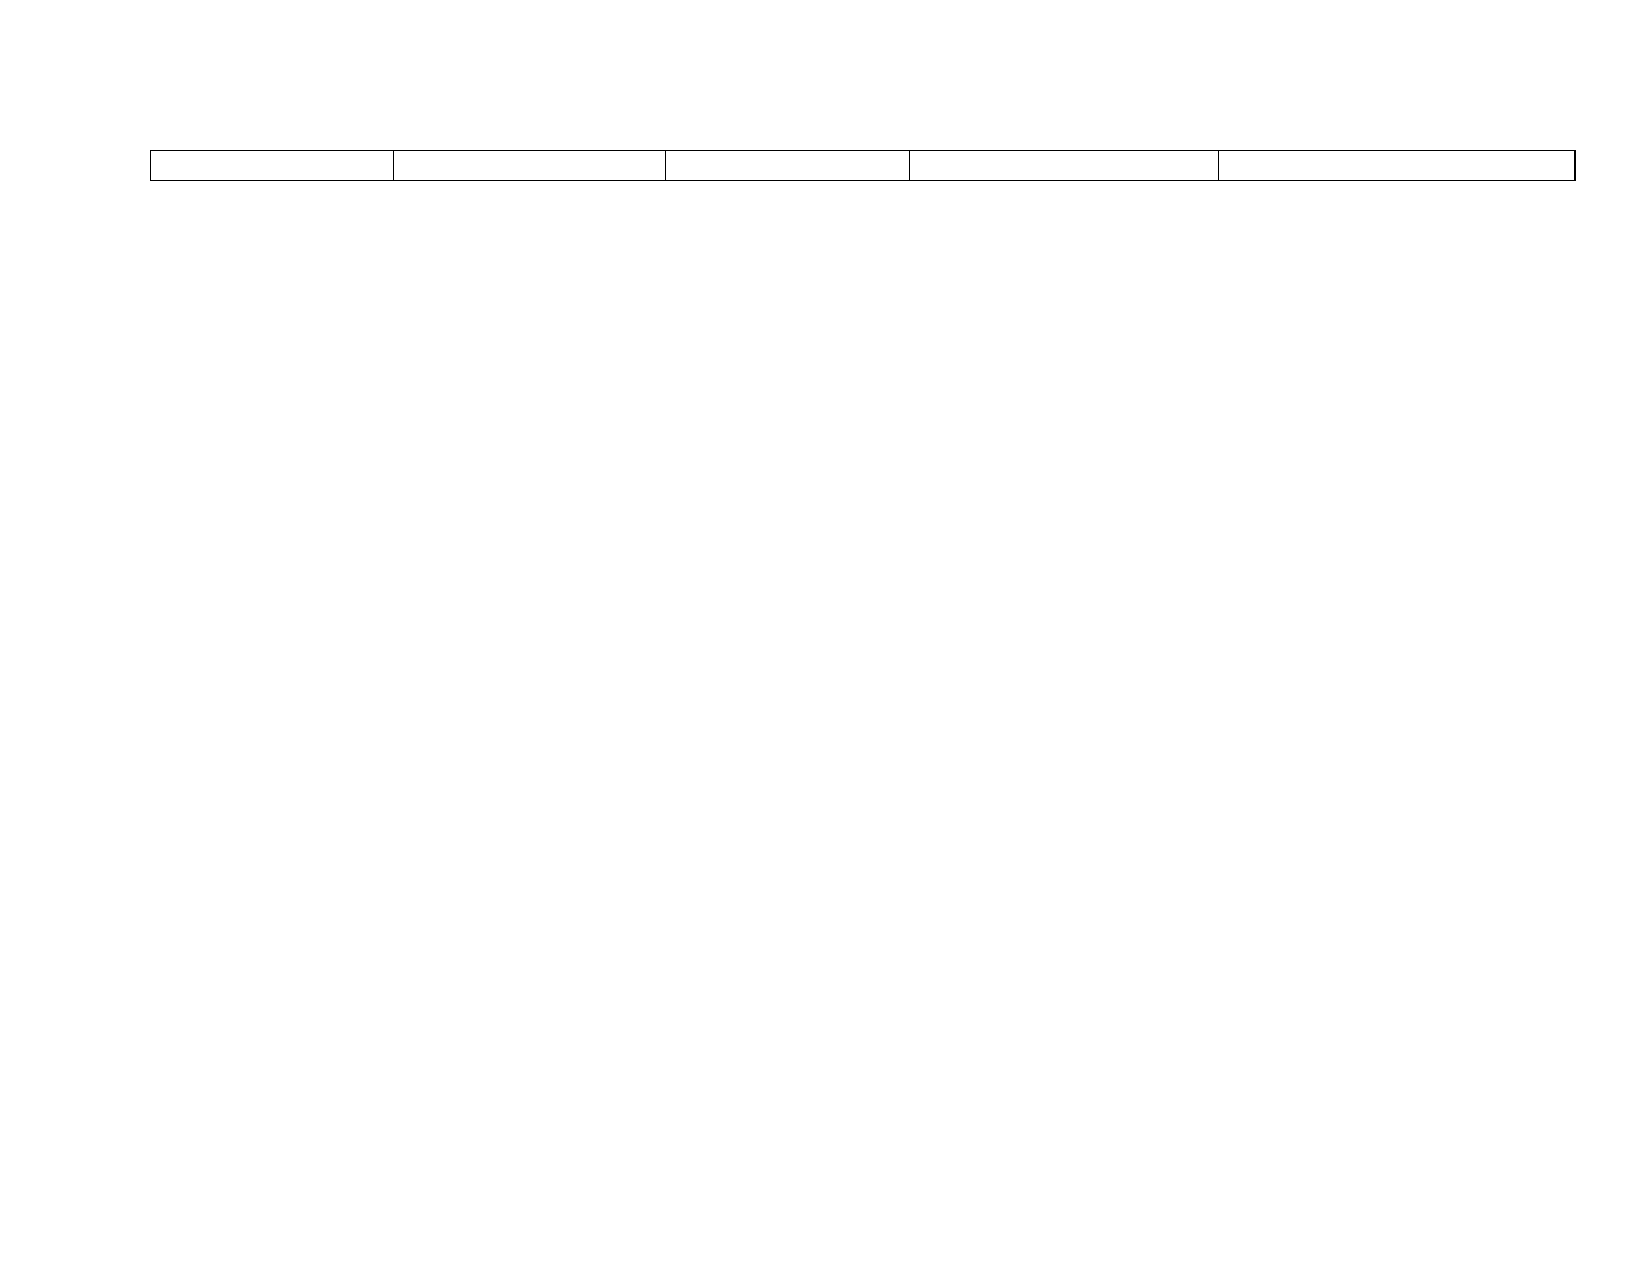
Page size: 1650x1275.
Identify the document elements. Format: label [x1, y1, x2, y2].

table_cell [151, 151, 393, 179]
table_cell [394, 151, 665, 179]
table_cell [910, 151, 1218, 179]
table_cell [1219, 151, 1574, 179]
table_cell [666, 151, 909, 179]
